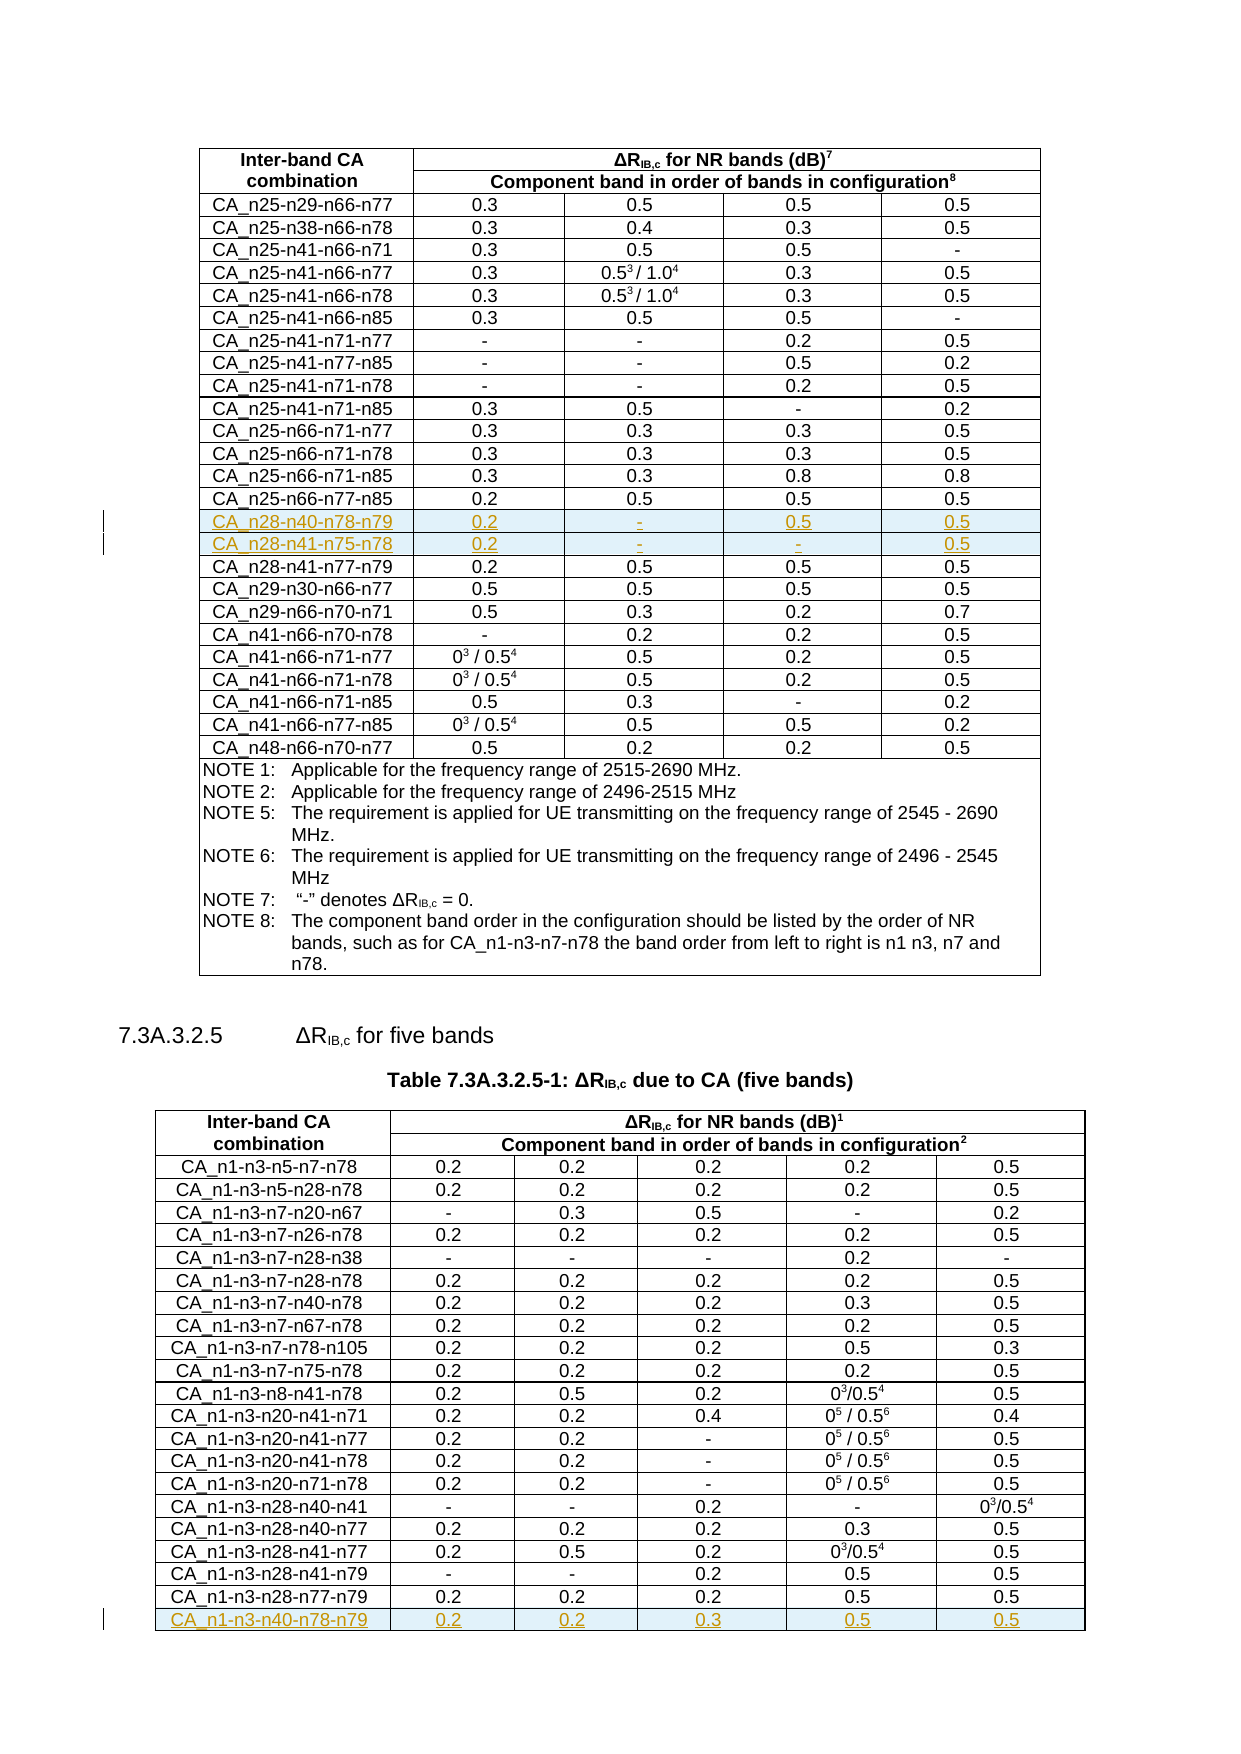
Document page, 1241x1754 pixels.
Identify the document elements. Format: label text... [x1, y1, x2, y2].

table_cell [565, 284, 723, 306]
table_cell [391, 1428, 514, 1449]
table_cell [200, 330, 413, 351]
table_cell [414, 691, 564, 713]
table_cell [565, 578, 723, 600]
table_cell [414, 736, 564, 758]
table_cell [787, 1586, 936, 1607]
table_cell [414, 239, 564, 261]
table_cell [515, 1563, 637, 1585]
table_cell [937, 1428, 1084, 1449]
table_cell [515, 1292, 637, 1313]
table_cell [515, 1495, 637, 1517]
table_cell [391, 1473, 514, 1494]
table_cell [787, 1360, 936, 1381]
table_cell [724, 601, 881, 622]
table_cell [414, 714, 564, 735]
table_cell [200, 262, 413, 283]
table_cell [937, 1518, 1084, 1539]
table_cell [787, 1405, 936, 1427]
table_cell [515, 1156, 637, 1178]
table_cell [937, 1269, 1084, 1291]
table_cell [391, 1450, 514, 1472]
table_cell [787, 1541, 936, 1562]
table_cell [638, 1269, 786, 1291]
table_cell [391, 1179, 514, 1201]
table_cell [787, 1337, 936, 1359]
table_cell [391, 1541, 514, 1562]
subtitle 7.3A.3.2.5 ΔRIB,c for five bands [118, 1022, 1122, 1049]
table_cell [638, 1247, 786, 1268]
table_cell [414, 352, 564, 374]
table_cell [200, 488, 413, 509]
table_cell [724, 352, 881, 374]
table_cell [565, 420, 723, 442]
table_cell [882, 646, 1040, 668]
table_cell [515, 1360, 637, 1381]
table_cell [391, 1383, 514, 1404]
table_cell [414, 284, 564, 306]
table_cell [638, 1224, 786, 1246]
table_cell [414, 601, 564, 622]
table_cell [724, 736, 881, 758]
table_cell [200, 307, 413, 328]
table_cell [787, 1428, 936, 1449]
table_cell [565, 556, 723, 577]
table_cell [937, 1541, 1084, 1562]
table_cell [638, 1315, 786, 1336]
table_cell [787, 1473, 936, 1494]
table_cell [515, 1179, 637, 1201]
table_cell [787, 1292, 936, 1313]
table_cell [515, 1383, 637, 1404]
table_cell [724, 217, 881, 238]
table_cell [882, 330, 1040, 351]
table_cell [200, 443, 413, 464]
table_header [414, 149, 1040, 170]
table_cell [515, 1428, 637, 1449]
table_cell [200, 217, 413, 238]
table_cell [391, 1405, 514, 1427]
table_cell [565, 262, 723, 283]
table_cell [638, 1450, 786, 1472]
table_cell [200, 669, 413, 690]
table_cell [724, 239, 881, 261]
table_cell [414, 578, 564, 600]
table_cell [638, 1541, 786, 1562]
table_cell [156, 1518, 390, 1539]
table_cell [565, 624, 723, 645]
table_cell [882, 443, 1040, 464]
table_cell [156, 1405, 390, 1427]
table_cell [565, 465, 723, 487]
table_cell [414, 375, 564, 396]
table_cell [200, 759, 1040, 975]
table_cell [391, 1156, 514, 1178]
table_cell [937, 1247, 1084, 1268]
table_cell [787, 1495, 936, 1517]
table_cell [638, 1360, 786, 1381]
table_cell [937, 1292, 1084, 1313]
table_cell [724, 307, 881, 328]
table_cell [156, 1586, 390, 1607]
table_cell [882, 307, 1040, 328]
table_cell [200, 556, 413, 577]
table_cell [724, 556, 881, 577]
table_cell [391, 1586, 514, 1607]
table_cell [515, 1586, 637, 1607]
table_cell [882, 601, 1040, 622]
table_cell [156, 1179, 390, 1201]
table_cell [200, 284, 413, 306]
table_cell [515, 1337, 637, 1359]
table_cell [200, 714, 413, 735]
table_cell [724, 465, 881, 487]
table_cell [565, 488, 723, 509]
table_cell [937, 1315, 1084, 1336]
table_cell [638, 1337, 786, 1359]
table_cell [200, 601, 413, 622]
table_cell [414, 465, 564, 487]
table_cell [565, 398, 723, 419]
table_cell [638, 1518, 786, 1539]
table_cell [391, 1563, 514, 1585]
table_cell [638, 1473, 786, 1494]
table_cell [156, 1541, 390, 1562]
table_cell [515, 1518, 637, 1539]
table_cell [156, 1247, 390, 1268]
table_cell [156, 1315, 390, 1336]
text Table 7.3A.3.2.5-1: ΔRIB,c due to CA (five bands) [118, 1067, 1122, 1091]
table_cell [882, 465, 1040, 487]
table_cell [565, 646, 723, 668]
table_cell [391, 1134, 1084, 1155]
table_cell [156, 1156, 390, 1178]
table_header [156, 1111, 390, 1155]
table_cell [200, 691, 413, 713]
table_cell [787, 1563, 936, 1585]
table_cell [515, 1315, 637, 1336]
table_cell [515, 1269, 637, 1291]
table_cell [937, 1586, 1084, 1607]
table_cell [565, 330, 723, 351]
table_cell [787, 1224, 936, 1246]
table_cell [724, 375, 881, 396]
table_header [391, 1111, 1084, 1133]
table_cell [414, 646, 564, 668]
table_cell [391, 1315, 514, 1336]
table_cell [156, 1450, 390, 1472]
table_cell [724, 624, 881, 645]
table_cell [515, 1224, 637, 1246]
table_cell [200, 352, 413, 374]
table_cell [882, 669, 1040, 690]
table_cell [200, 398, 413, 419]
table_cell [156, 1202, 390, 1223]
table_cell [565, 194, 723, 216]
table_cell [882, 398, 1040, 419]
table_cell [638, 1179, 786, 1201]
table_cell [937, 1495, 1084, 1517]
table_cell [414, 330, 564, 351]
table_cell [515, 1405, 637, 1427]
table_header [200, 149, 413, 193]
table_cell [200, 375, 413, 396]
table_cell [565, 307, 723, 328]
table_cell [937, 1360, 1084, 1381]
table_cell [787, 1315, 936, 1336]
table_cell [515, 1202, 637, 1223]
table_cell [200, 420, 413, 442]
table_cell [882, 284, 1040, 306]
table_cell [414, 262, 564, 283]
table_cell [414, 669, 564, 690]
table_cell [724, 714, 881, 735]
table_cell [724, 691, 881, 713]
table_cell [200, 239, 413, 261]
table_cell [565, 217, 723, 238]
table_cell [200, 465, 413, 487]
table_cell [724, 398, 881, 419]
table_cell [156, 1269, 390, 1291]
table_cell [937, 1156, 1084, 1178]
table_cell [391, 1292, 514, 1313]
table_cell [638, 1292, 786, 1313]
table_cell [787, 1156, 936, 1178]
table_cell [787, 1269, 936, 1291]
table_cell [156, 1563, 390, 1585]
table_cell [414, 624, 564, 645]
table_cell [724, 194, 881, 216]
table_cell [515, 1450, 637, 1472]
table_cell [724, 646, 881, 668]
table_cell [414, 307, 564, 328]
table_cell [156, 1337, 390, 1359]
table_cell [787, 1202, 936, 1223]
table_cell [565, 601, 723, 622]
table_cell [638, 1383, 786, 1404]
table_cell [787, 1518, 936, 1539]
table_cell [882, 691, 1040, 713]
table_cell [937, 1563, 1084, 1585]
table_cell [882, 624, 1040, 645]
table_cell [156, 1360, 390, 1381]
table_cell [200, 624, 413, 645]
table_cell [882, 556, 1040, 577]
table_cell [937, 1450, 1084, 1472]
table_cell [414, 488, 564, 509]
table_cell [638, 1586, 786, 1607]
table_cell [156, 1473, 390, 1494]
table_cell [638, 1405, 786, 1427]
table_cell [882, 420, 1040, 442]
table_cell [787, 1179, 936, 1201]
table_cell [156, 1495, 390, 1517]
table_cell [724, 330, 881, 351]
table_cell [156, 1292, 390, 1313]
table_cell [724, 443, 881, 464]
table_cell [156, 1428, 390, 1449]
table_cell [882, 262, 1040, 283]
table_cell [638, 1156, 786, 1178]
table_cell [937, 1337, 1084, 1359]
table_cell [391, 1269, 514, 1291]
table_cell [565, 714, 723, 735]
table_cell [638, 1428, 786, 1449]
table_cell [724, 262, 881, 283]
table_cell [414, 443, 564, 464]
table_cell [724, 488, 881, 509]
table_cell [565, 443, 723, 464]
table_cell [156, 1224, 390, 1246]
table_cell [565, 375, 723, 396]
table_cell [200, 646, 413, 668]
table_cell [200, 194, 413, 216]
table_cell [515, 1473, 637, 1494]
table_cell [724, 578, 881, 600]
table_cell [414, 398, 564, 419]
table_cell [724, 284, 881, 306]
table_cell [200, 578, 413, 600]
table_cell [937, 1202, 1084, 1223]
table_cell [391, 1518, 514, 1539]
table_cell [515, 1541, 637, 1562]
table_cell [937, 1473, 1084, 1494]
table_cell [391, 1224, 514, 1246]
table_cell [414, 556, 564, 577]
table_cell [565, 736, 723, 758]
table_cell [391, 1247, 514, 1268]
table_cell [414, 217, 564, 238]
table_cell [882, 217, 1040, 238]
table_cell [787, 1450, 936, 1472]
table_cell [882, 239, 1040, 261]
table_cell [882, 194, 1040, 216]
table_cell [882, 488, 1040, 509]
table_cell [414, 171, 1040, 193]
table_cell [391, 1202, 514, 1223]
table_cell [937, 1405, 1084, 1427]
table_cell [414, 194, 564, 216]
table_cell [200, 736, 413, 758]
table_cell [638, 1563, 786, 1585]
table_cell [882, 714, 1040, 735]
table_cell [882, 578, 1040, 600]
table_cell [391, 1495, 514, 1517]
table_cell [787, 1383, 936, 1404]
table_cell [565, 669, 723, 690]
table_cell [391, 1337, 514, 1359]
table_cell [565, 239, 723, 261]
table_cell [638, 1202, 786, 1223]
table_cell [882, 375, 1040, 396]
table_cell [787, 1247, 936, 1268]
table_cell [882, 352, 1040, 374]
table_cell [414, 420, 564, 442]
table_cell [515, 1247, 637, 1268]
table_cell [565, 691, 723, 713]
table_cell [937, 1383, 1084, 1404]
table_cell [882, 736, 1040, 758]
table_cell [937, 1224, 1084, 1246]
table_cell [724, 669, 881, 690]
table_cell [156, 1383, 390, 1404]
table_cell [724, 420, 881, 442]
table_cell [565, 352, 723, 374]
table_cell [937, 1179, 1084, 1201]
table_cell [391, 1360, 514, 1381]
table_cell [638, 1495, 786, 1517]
